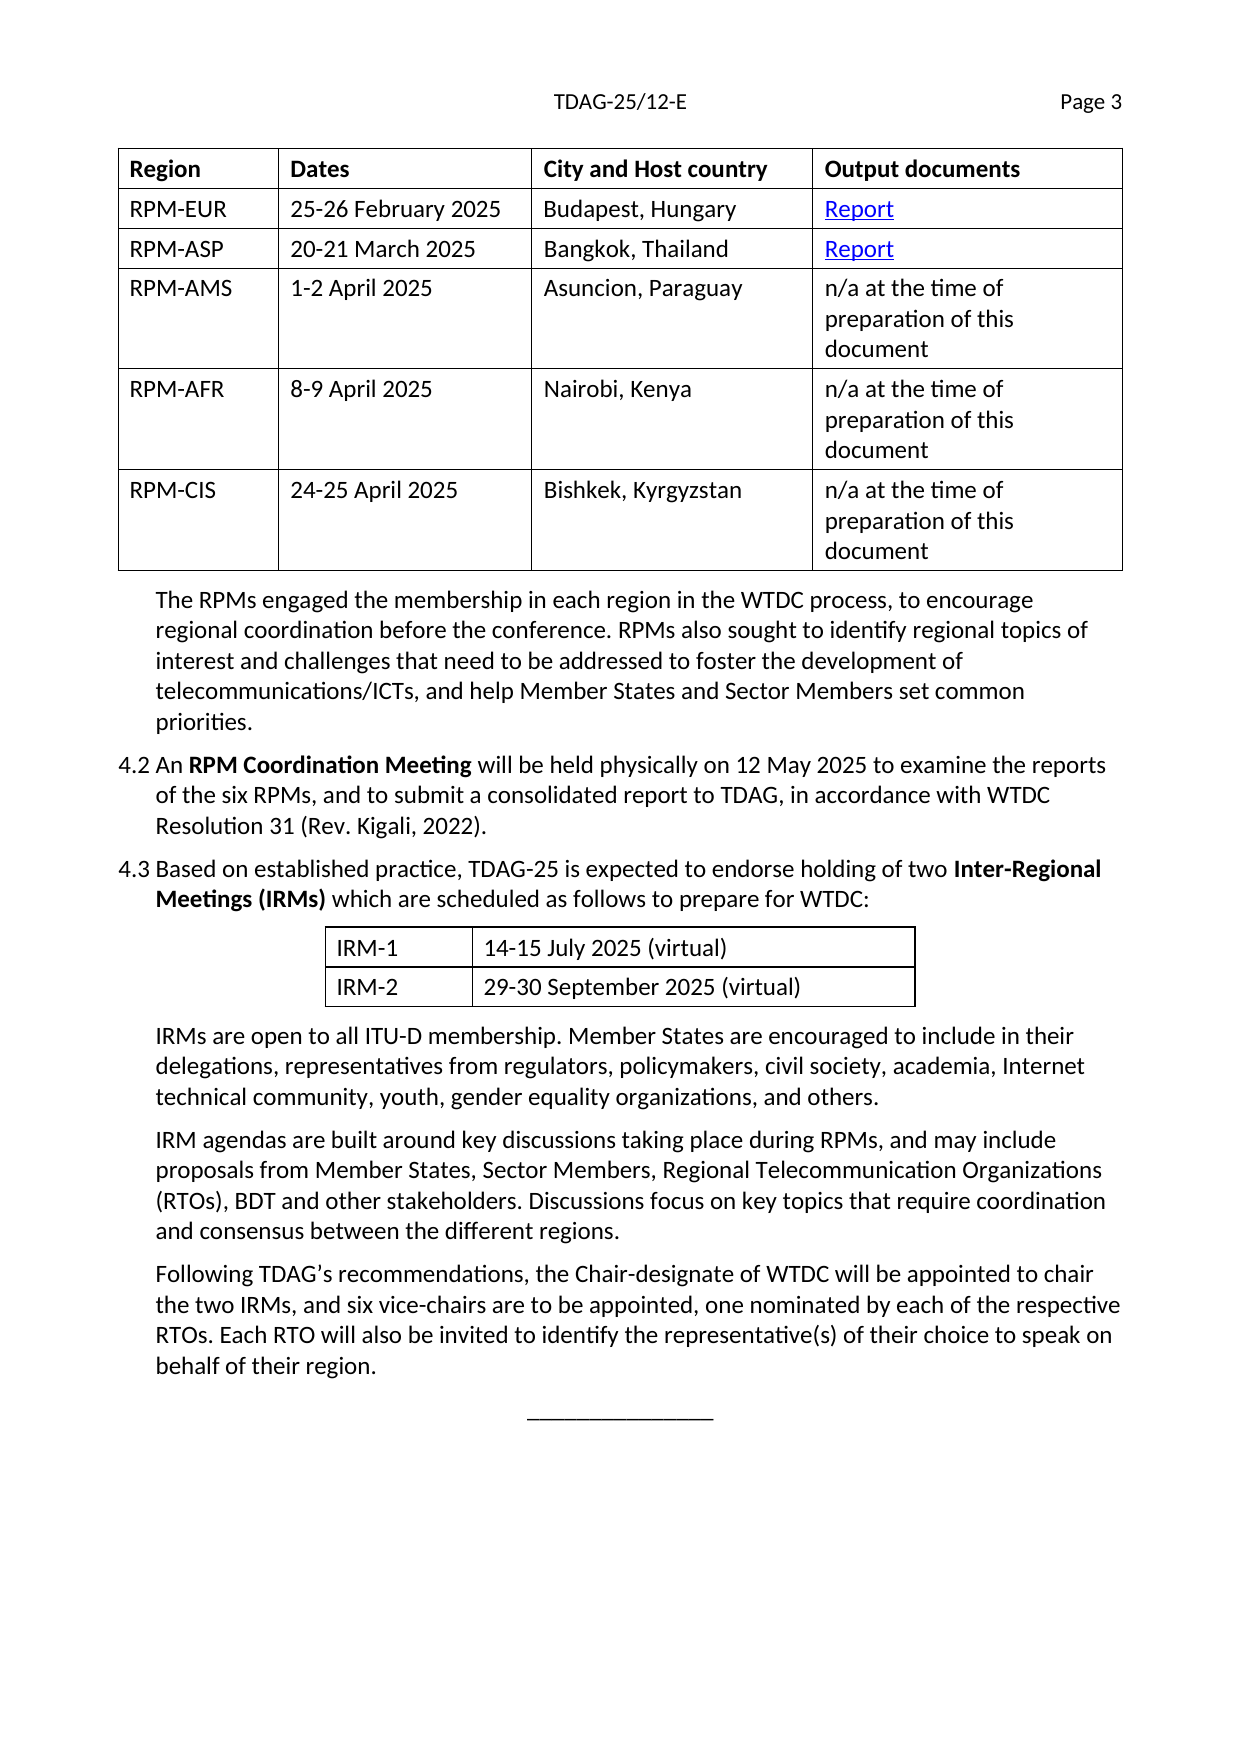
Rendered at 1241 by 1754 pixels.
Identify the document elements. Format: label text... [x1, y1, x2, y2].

text 4.3 Based on established practice, TDAG-25 is expected to endorse holding of two Inter-Regional Meetings (IRMs) which are scheduled as follows to prepare for WTDC: [118, 853, 1122, 914]
table_header Dates [279, 149, 531, 188]
table_cell n/a at the time of preparation of this document [813, 470, 1122, 570]
text IRM agendas are built around key discussions taking place during RPMs, and may include proposals from Member States, Sector Members, Regional Telecommunication Organizations (RTOs), BDT and other stakeholders. Discussions focus on key topics that require coordination and consensus between the different regions. [155, 1124, 1122, 1246]
text The RPMs engaged the membership in each region in the WTDC process, to encourage regional coordination before the conference. RPMs also sought to identify regional topics of interest and challenges that need to be addressed to foster the development of telecommunications/ICTs, and help Member States and Sector Members set common priorities. [155, 584, 1122, 736]
table_cell 1-2 April 2025 [279, 269, 531, 368]
table_cell Bishkek, Kyrgyzstan [532, 470, 812, 570]
table_cell 20-21 March 2025 [279, 229, 531, 267]
table_cell 25-26 February 2025 [279, 189, 531, 227]
table_cell Asuncion, Paraguay [532, 269, 812, 368]
table_cell RPM-CIS [119, 470, 278, 570]
table_cell Bangkok, Thailand [532, 229, 812, 267]
table_header City and Host country [532, 149, 812, 188]
table_cell IRM-2 [326, 968, 472, 1006]
table_cell 24-25 April 2025 [279, 470, 531, 570]
table_cell 8-9 April 2025 [279, 369, 531, 469]
table_header Region [119, 149, 278, 188]
text Following TDAG’s recommendations, the Chair-designate of WTDC will be appointed to chair the two IRMs, and six vice-chairs are to be appointed, one nominated by each of the respective RTOs. Each RTO will also be invited to identify the representative(s) of their choice to speak on behalf of their region. [155, 1258, 1122, 1381]
text 4.2 An RPM Coordination Meeting will be held physically on 12 May 2025 to examine the reports of the six RPMs, and to submit a consolidated report to TDAG, in accordance with WTDC Resolution 31 (Rev. Kigali, 2022). [118, 749, 1122, 840]
table_header IRM-1 [326, 928, 472, 966]
table_cell Budapest, Hungary [532, 189, 812, 227]
table_cell Report [813, 229, 1122, 267]
table_cell Nairobi, Kenya [532, 369, 812, 469]
table_cell n/a at the time of preparation of this document [813, 269, 1122, 368]
table_cell n/a at the time of preparation of this document [813, 369, 1122, 469]
table_cell 29-30 September 2025 (virtual) [473, 968, 914, 1006]
text IRMs are open to all ITU-D membership. Member States are encouraged to include in their delegations, representatives from regulators, policymakers, civil society, academia, Internet technical community, youth, gender equality organizations, and others. [155, 1020, 1122, 1111]
table_cell RPM-ASP [119, 229, 278, 267]
table_cell RPM-EUR [119, 189, 278, 227]
text _______________ [118, 1393, 1122, 1423]
table_cell RPM-AMS [119, 269, 278, 368]
table_header 14-15 July 2025 (virtual) [473, 928, 914, 966]
table_cell RPM-AFR [119, 369, 278, 469]
table_header Output documents [813, 149, 1122, 188]
table_cell Report [813, 189, 1122, 227]
